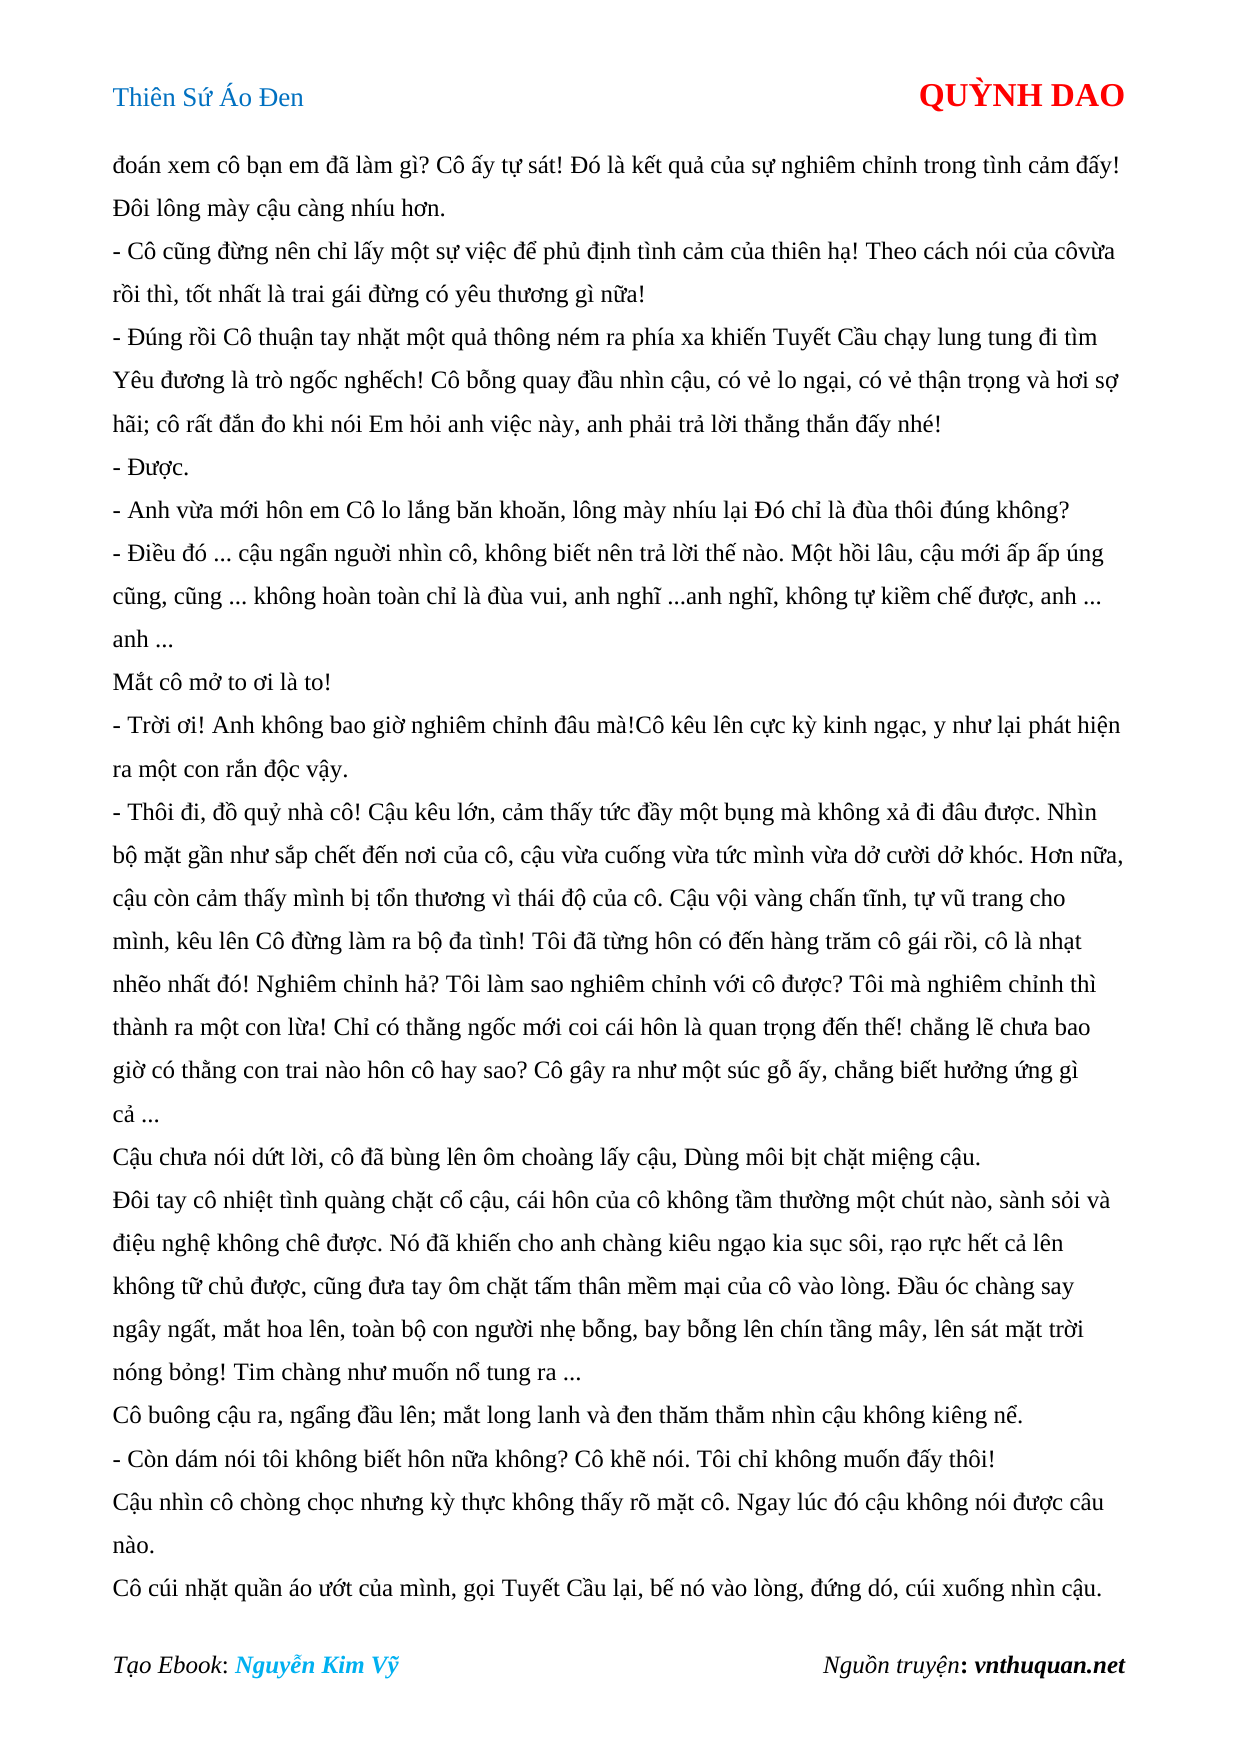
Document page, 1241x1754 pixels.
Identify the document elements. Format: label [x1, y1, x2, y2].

text [112, 150, 1128, 1602]
